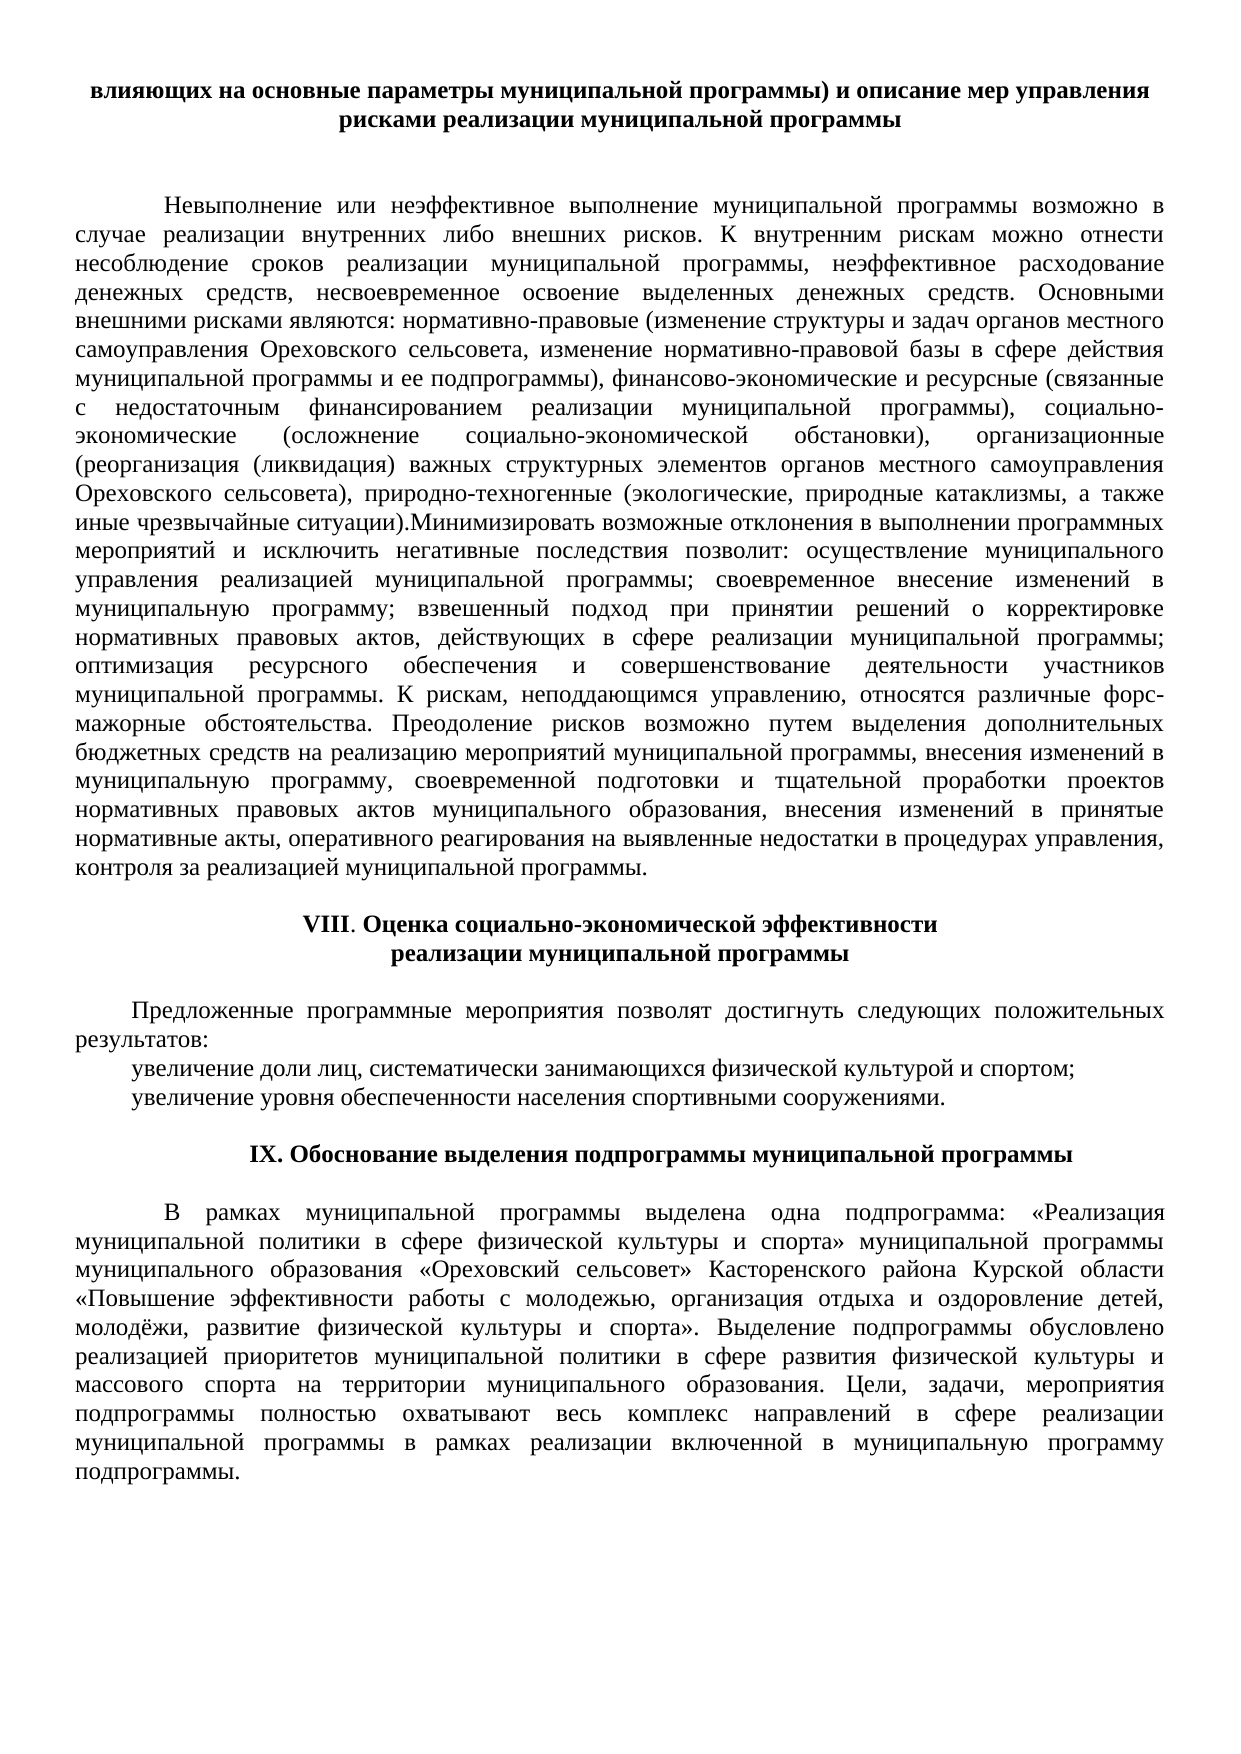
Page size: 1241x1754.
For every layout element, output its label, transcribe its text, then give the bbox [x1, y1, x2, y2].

text IX. Обоснование выделения подпрограммы муниципальной программы [75, 1139, 1165, 1168]
text VIII. Оценка социально-экономической эффективности [75, 909, 1165, 938]
text увеличение уровня обеспеченности населения спортивными сооружениями. [75, 1082, 1165, 1110]
text В рамках муниципальной программы выделена одна подпрограмма: «Реализация муниципальной политики в сфере физической культуры и спорта» муниципальной программы муниципального образования «Ореховский сельсовет» Касторенского района Курской области «Повышение эффективности работы с молодежью, организация отдыха и оздоровление детей, молодёжи, развитие физической культуры и спорта». Выделение подпрограммы обусловлено реализацией приоритетов муниципальной политики в сфере развития физической культуры и массового спорта на территории муниципального образования. Цели, задачи, мероприятия подпрограммы полностью охватывают весь комплекс направлений в сфере реализации муниципальной программы в рамках реализации включенной в муниципальную программу подпрограммы. [75, 1197, 1165, 1484]
text Предложенные программные мероприятия позволят достигнуть следующих положительных результатов: [75, 995, 1165, 1053]
text реализации муниципальной программы [75, 938, 1165, 967]
text увеличение доли лиц, систематически занимающихся физической культурой и спортом; [75, 1053, 1165, 1082]
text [75, 75, 1165, 132]
text Невыполнение или неэффективное выполнение муниципальной программы возможно в случае реализации внутренних либо внешних рисков. К внутренним рискам можно отнести несоблюдение сроков реализации муниципальной программы, неэффективное расходование денежных средств, несвоевременное освоение выделенных денежных средств. Основными внешними рисками являются: нормативно-правовые (изменение структуры и задач органов местного самоуправления Ореховского сельсовета, изменение нормативно-правовой базы в сфере действия муниципальной программы и ее подпрограммы), финансово-экономические и ресурсные (связанные с недостаточным финансированием реализации муниципальной программы), социально-экономические (осложнение социально-экономической обстановки), организационные (реорганизация (ликвидация) важных структурных элементов органов местного самоуправления Ореховского сельсовета), природно-техногенные (экологические, природные катаклизмы, а также иные чрезвычайные ситуации).Минимизировать возможные отклонения в выполнении программных мероприятий и исключить негативные последствия позволит: осуществление муниципального управления реализацией муниципальной программы; своевременное внесение изменений в муниципальную программу; взвешенный подход при принятии решений о корректировке нормативных правовых актов, действующих в сфере реализации муниципальной программы; оптимизация ресурсного обеспечения и совершенствование деятельности участников муниципальной программы. К рискам, неподдающимся управлению, относятся различные форс-мажорные обстоятельства. Преодоление рисков возможно путем выделения дополнительных бюджетных средств на реализацию мероприятий муниципальной программы, внесения изменений в муниципальную программу, своевременной подготовки и тщательной проработки проектов нормативных правовых актов муниципального образования, внесения изменений в принятые нормативные акты, оперативного реагирования на выявленные недостатки в процедурах управления, контроля за реализацией муниципальной программы. [75, 190, 1165, 880]
